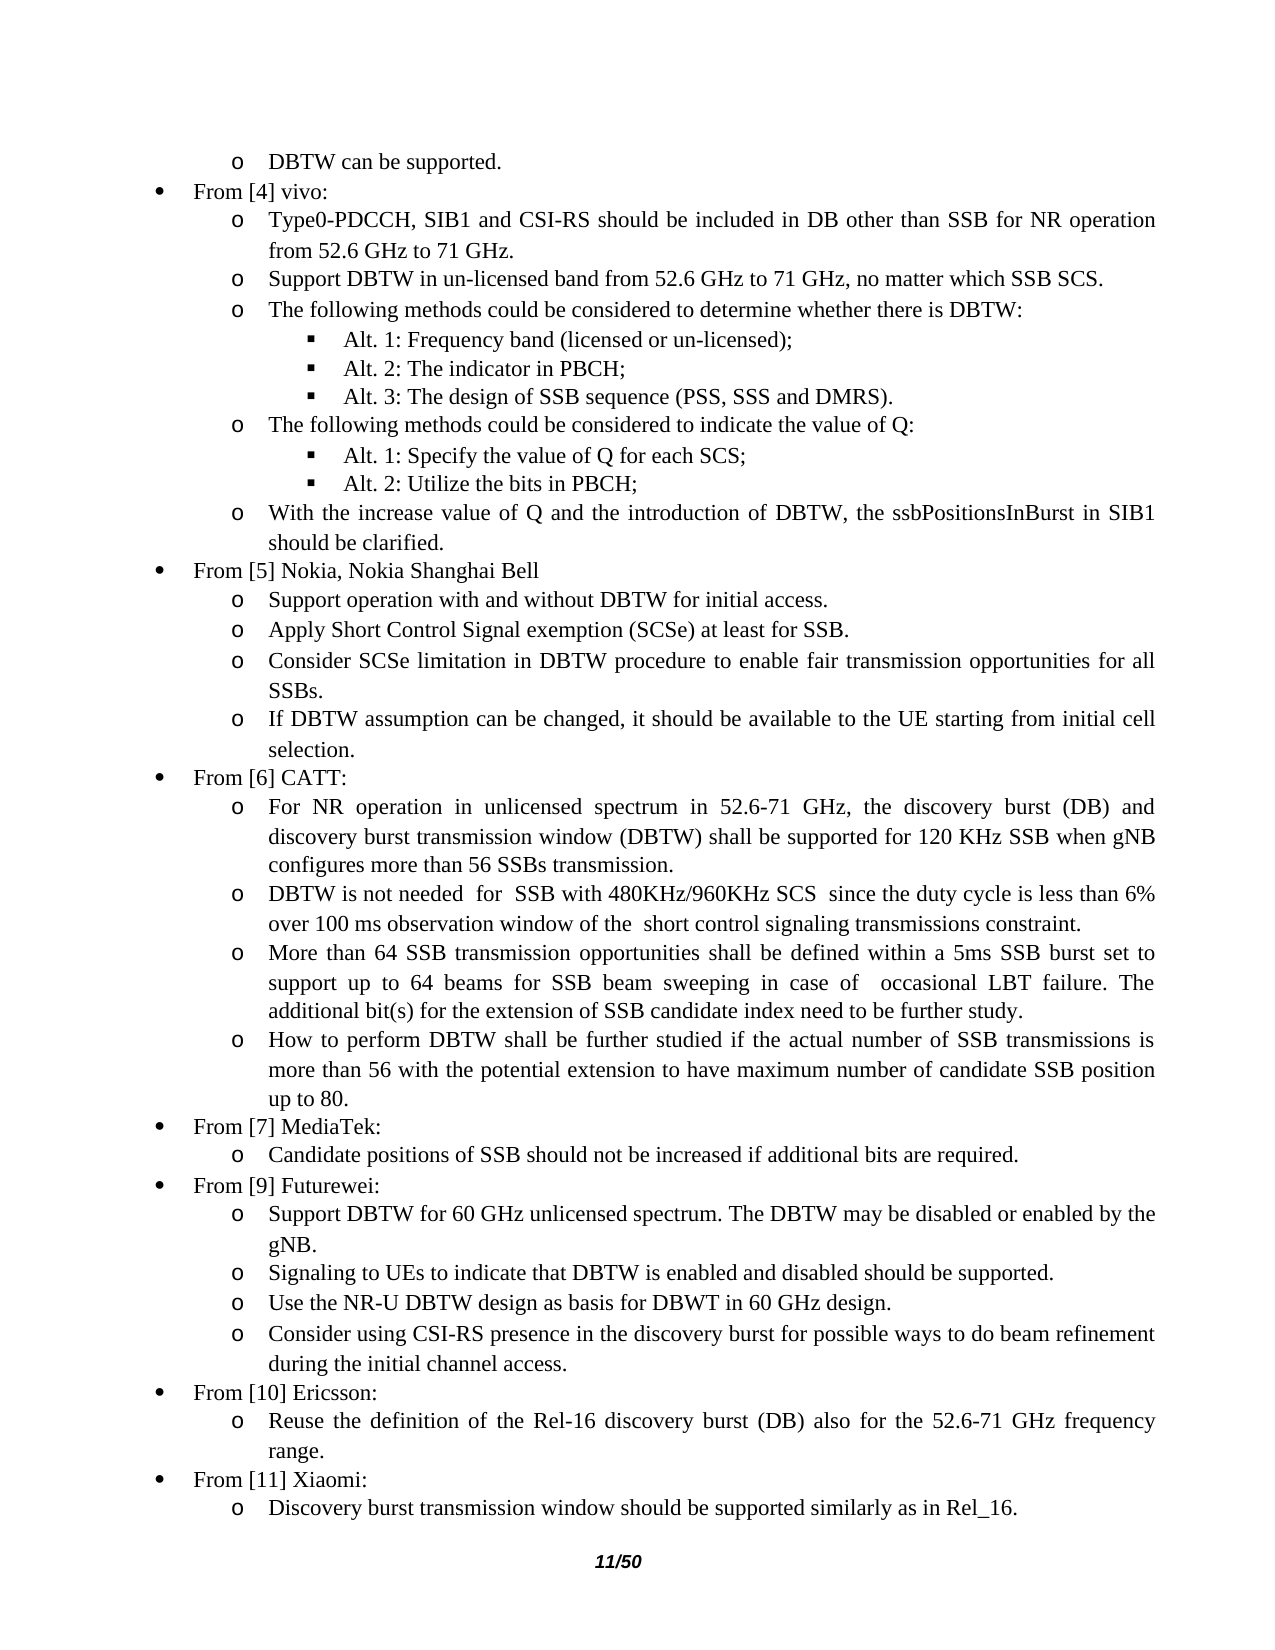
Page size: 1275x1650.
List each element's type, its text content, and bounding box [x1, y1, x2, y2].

list If DBTW assumption can be changed, it should be available to the UE starting from initial cell selection. [231, 706, 1157, 762]
list From [9] Futurewei: [156, 1172, 1157, 1198]
list Consider using CSI-RS presence in the discovery burst for possible ways to do beam refinement during the initial channel access. [231, 1320, 1157, 1377]
list Type0-PDCCH, SIB1 and CSI-RS should be included in DB other than SSB for NR operation from 52.6 GHz to 71 GHz. [231, 207, 1157, 263]
list DBTW is not needed for SSB with 480KHz/960KHz SCS since the duty cycle is less than 6% over 100 ms observation window of the short control signaling transmissions constraint. [231, 880, 1157, 937]
list From [7] MediaTek: [156, 1113, 1157, 1139]
list The following methods could be considered to determine whether there is DBTW: [231, 296, 1157, 324]
list Candidate positions of SSB should not be increased if additional bits are required. [231, 1141, 1157, 1170]
list For NR operation in unlicensed spectrum in 52.6-71 GHz, the discovery burst (DB) and discovery burst transmission window (DBTW) shall be supported for 120 KHz SSB when gNB configures more than 56 SSBs transmission. [231, 793, 1157, 878]
list DBTW can be supported. [231, 148, 1157, 176]
list Alt. 2: The indicator in PBCH; [306, 354, 1157, 381]
list Alt. 1: Frequency band (licensed or un-licensed); [306, 326, 1157, 352]
list Alt. 3: The design of SSB sequence (PSS, SSS and DMRS). [306, 383, 1157, 409]
list The following methods could be considered to indicate the value of Q: [231, 411, 1157, 440]
list Use the NR-U DBTW design as basis for DBWT in 60 GHz design. [231, 1289, 1157, 1318]
list Alt. 2: Utilize the bits in PBCH; [306, 470, 1157, 497]
list Apply Short Control Signal exemption (SCSe) at least for SSB. [231, 616, 1157, 644]
list Reuse the definition of the Rel-16 discovery burst (DB) also for the 52.6-71 GHz frequency range. [231, 1407, 1157, 1464]
list How to perform DBTW shall be further studied if the actual number of SSB transmissions is more than 56 with the potential extension to have maximum number of candidate SSB position up to 80. [231, 1026, 1157, 1111]
list With the increase value of Q and the introduction of DBTW, the ssbPositionsInBurst in SIB1 should be clarified. [231, 499, 1157, 555]
list More than 64 SSB transmission opportunities shall be defined within a 5ms SSB burst set to support up to 64 beams for SSB beam sweeping in case of occasional LBT failure. The additional bit(s) for the extension of SSB candidate index need to be further study. [231, 939, 1157, 1024]
list Support DBTW for 60 GHz unlicensed spectrum. The DBTW may be disabled or enabled by the gNB. [231, 1200, 1157, 1257]
list Support operation with and without DBTW for initial access. [231, 586, 1157, 614]
list Discovery burst transmission window should be supported similarly as in Rel_16. [231, 1494, 1157, 1522]
list From [11] Xiaomi: [156, 1466, 1157, 1492]
list From [5] Nokia, Nokia Shanghai Bell [156, 557, 1157, 584]
list Signaling to UEs to indicate that DBTW is enabled and disabled should be supported. [231, 1259, 1157, 1287]
list Alt. 1: Specify the value of Q for each SCS; [306, 442, 1157, 468]
list Support DBTW in un-licensed band from 52.6 GHz to 71 GHz, no matter which SSB SCS. [231, 265, 1157, 293]
list From [10] Ericsson: [156, 1379, 1157, 1405]
list From [6] CATT: [156, 764, 1157, 791]
list From [4] vivo: [156, 178, 1157, 204]
list Consider SCSe limitation in DBTW procedure to enable fair transmission opportunities for all SSBs. [231, 647, 1157, 703]
